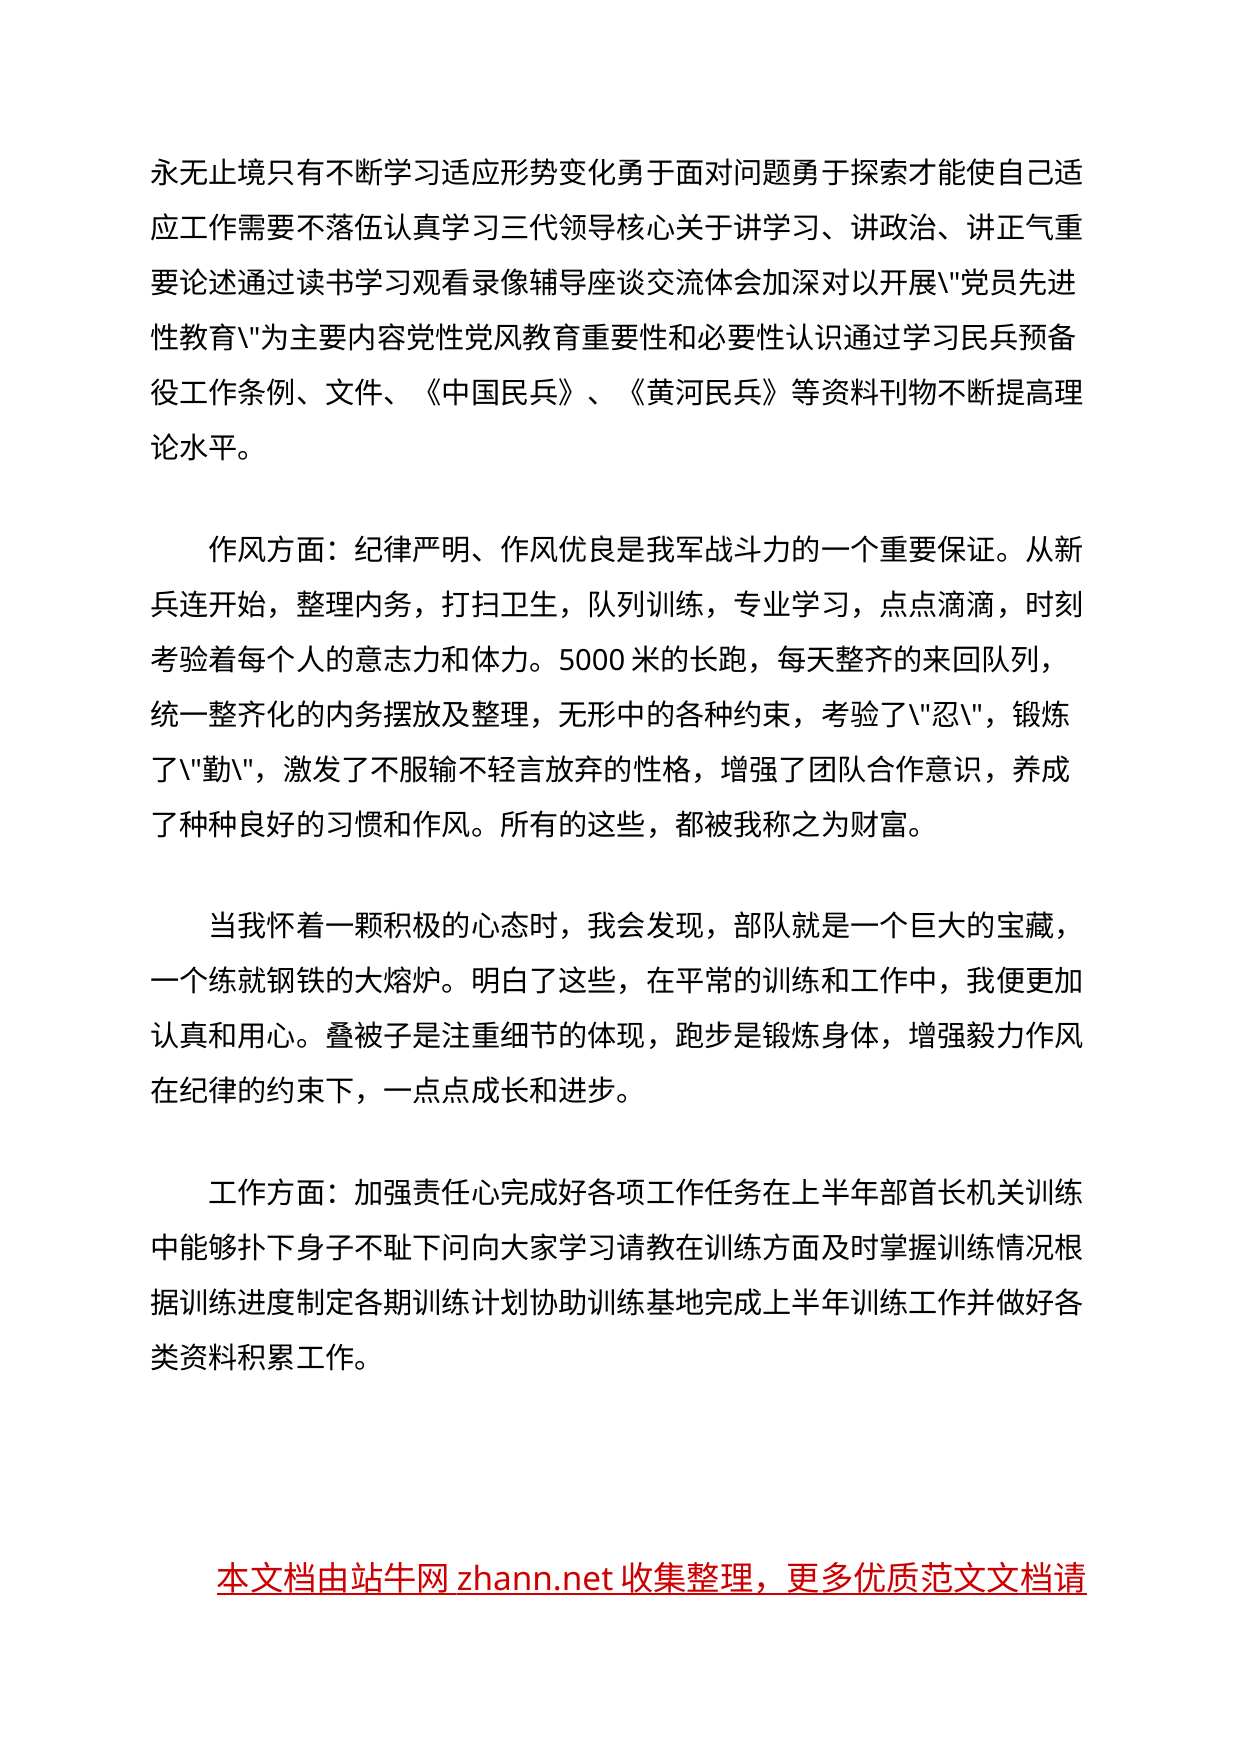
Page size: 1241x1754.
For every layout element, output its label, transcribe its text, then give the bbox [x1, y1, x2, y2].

text 当我怀着一颗积极的心态时，我会发现，部队就是一个巨大的宝藏，一个练就钢铁的大熔炉。明白了这些，在平常的训练和工作中，我便更加认真和用心。叠被子是注重细节的体现，跑步是锻炼身体，增强毅力作风在纪律的约束下，一点点成长和进步。 [150, 903, 1090, 1110]
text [150, 150, 1090, 467]
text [150, 1551, 1090, 1600]
text 工作方面：加强责任心完成好各项工作任务在上半年部首长机关训练中能够扑下身子不耻下问向大家学习请教在训练方面及时掌握训练情况根据训练进度制定各期训练计划协助训练基地完成上半年训练工作并做好各类资料积累工作。 [150, 1169, 1090, 1376]
text 作风方面：纪律严明、作风优良是我军战斗力的一个重要保证。从新兵连开始，整理内务，打扫卫生，队列训练，专业学习，点点滴滴，时刻考验着每个人的意志力和体力。5000米的长跑，每天整齐的来回队列，统一整齐化的内务摆放及整理，无形中的各种约束，考验了\"忍\"，锻炼了\"勤\"，激发了不服输不轻言放弃的性格，增强了团队合作意识，养成了种种良好的习惯和作风。所有的这些，都被我称之为财富。 [150, 526, 1090, 843]
